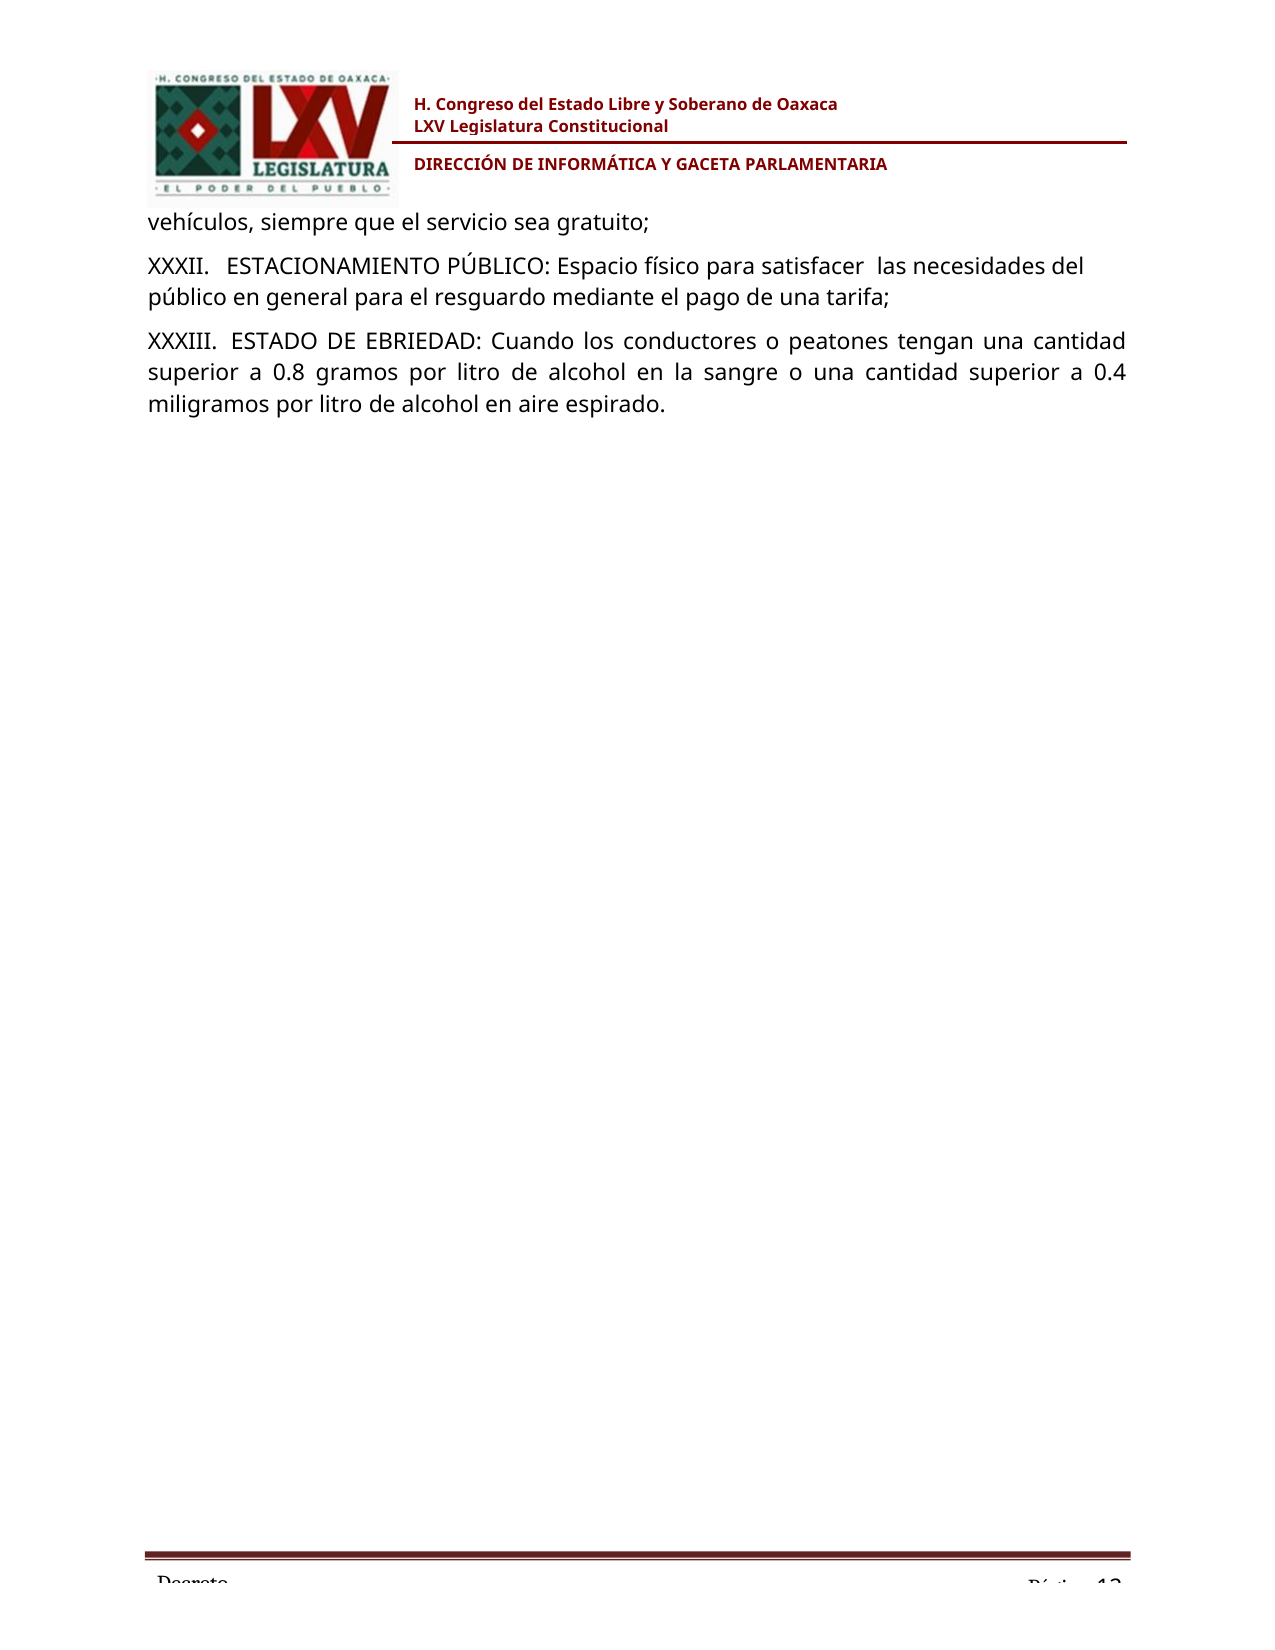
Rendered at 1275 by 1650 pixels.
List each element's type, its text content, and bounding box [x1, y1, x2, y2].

picture [147, 70, 399, 208]
list ESTADO DE EBRIEDAD: Cuando los conductores o peatones tengan una cantidad superior a 0.8 gramos por litro de alcohol en la sangre o una cantidad superior a 0.4 miligramos por litro de alcohol en aire espirado. [148, 325, 1128, 419]
list ESTACIONAMIENTO PÚBLICO: Espacio físico para satisfacer las necesidades del público en general para el resguardo mediante el pago de una tarifa; [148, 250, 1127, 312]
